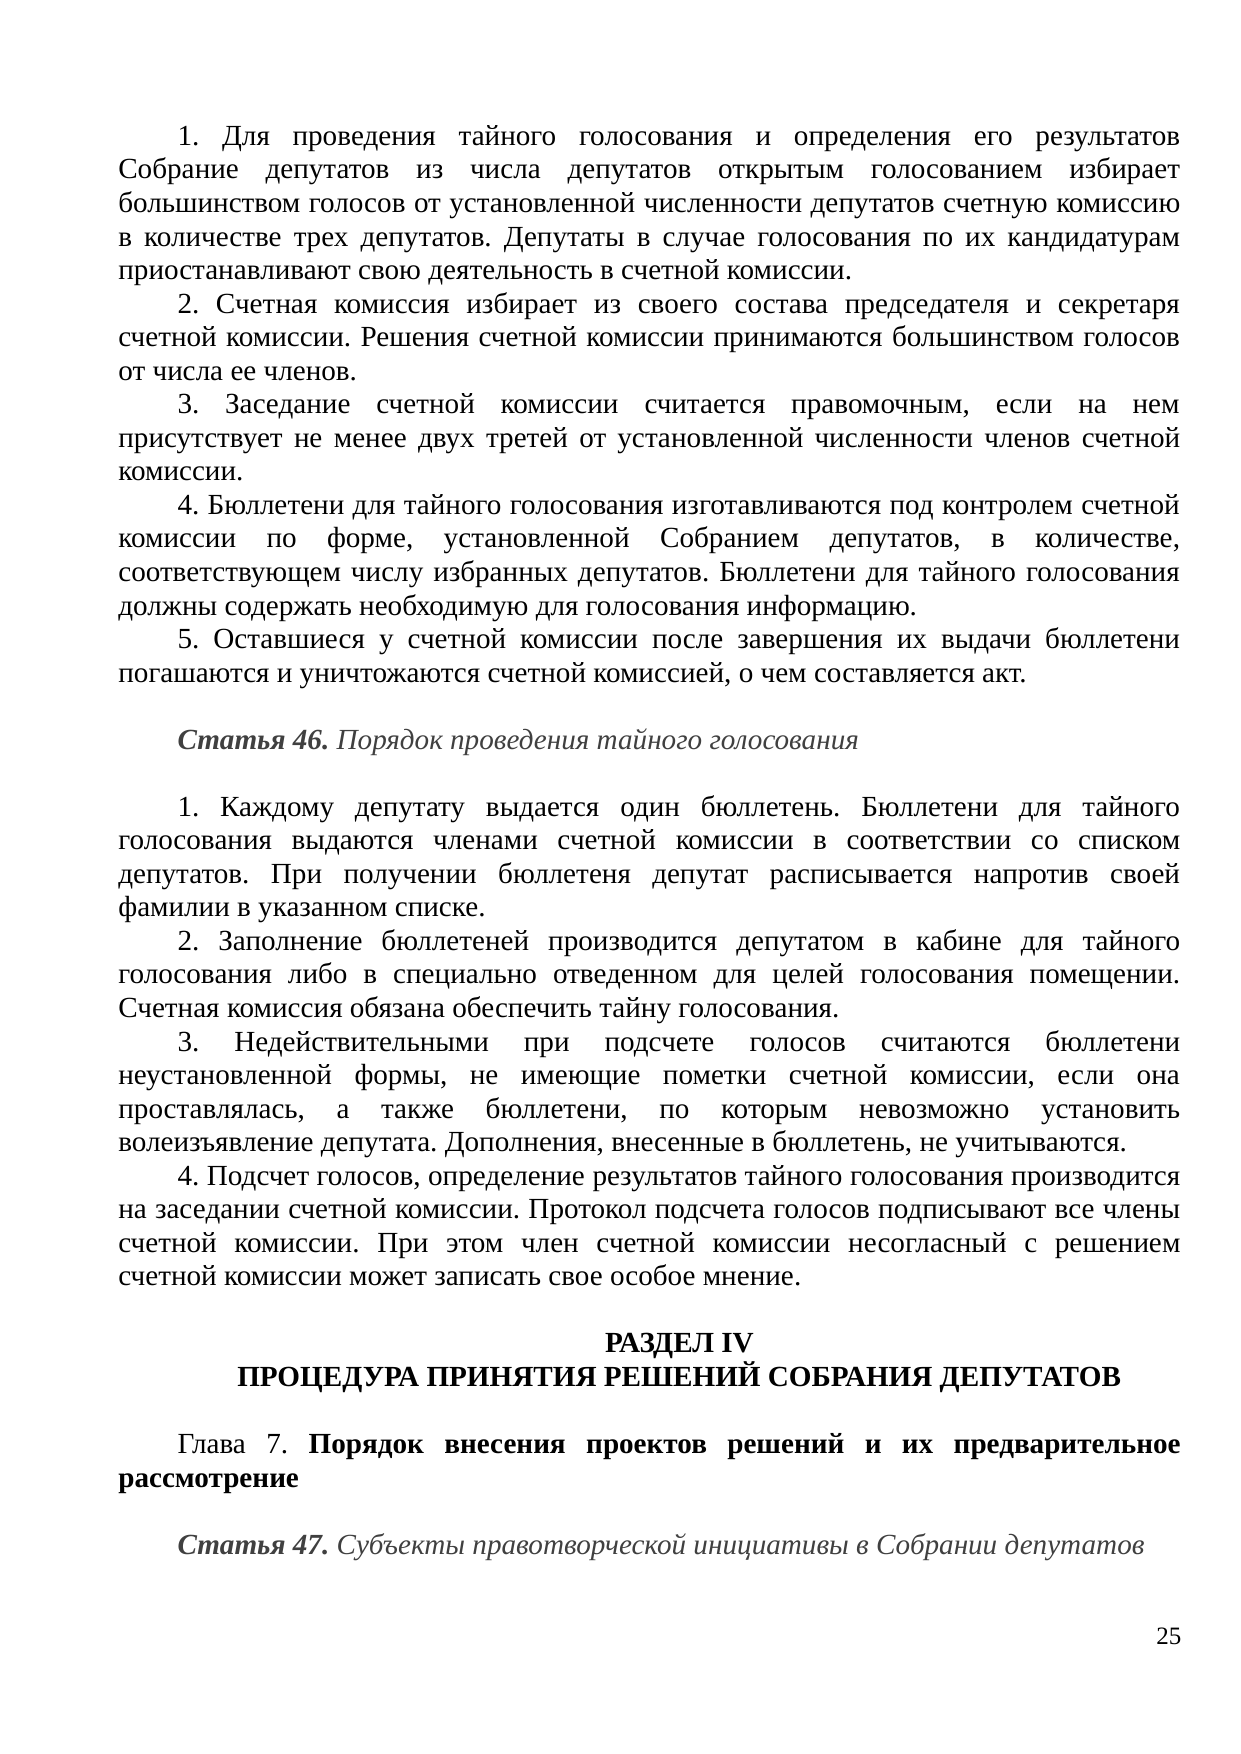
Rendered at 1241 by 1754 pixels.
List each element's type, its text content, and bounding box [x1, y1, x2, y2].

text 4. Бюллетени для тайного голосования изготавливаются под контролем счетной комиссии по форме, установленной Собранием депутатов, в количестве, соответствующем числу избранных депутатов. Бюллетени для тайного голосования должны содержать необходимую для голосования информацию. [118, 487, 1181, 621]
text ПРОЦЕДУРА ПРИНЯТИЯ РЕШЕНИЙ СОБРАНИЯ ДЕПУТАТОВ [118, 1359, 1181, 1393]
text РАЗДЕЛ IV [118, 1326, 1181, 1359]
subtitle Статья 47. Субъекты правотворческой инициативы в Собрании депутатов [118, 1527, 1181, 1560]
text 1. Каждому депутату выдается один бюллетень. Бюллетени для тайного голосования выдаются членами счетной комиссии в соответствии со списком депутатов. При получении бюллетеня депутат расписывается напротив своей фамилии в указанном списке. [118, 789, 1181, 923]
text 5. Оставшиеся у счетной комиссии после завершения их выдачи бюллетени погашаются и уничтожаются счетной комиссией, о чем составляется акт. [118, 621, 1181, 688]
subtitle Статья 46. Порядок проведения тайного голосования [118, 722, 1181, 755]
text 1. Для проведения тайного голосования и определения его результатов Собрание депутатов из числа депутатов открытым голосованием избирает большинством голосов от установленной численности депутатов счетную комиссию в количестве трех депутатов. Депутаты в случае голосования по их кандидатурам приостанавливают свою деятельность в счетной комиссии. [118, 118, 1181, 286]
text Глава 7. Порядок внесения проектов решений и их предварительное рассмотрение [118, 1426, 1181, 1493]
text 3. Недействительными при подсчете голосов считаются бюллетени неустановленной формы, не имеющие пометки счетной комиссии, если она проставлялась, а также бюллетени, по которым невозможно установить волеизъявление депутата. Дополнения, внесенные в бюллетень, не учитываются. [118, 1024, 1181, 1158]
text 2. Счетная комиссия избирает из своего состава председателя и секретаря счетной комиссии. Решения счетной комиссии принимаются большинством голосов от числа ее членов. [118, 286, 1181, 386]
text 3. Заседание счетной комиссии считается правомочным, если на нем присутствует не менее двух третей от установленной численности членов счетной комиссии. [118, 386, 1181, 487]
text 4. Подсчет голосов, определение результатов тайного голосования производится на заседании счетной комиссии. Протокол подсчета голосов подписывают все члены счетной комиссии. При этом член счетной комиссии несогласный с решением счетной комиссии может записать свое особое мнение. [118, 1158, 1181, 1292]
text 2. Заполнение бюллетеней производится депутатом в кабине для тайного голосования либо в специально отведенном для целей голосования помещении. Счетная комиссия обязана обеспечить тайну голосования. [118, 923, 1181, 1024]
